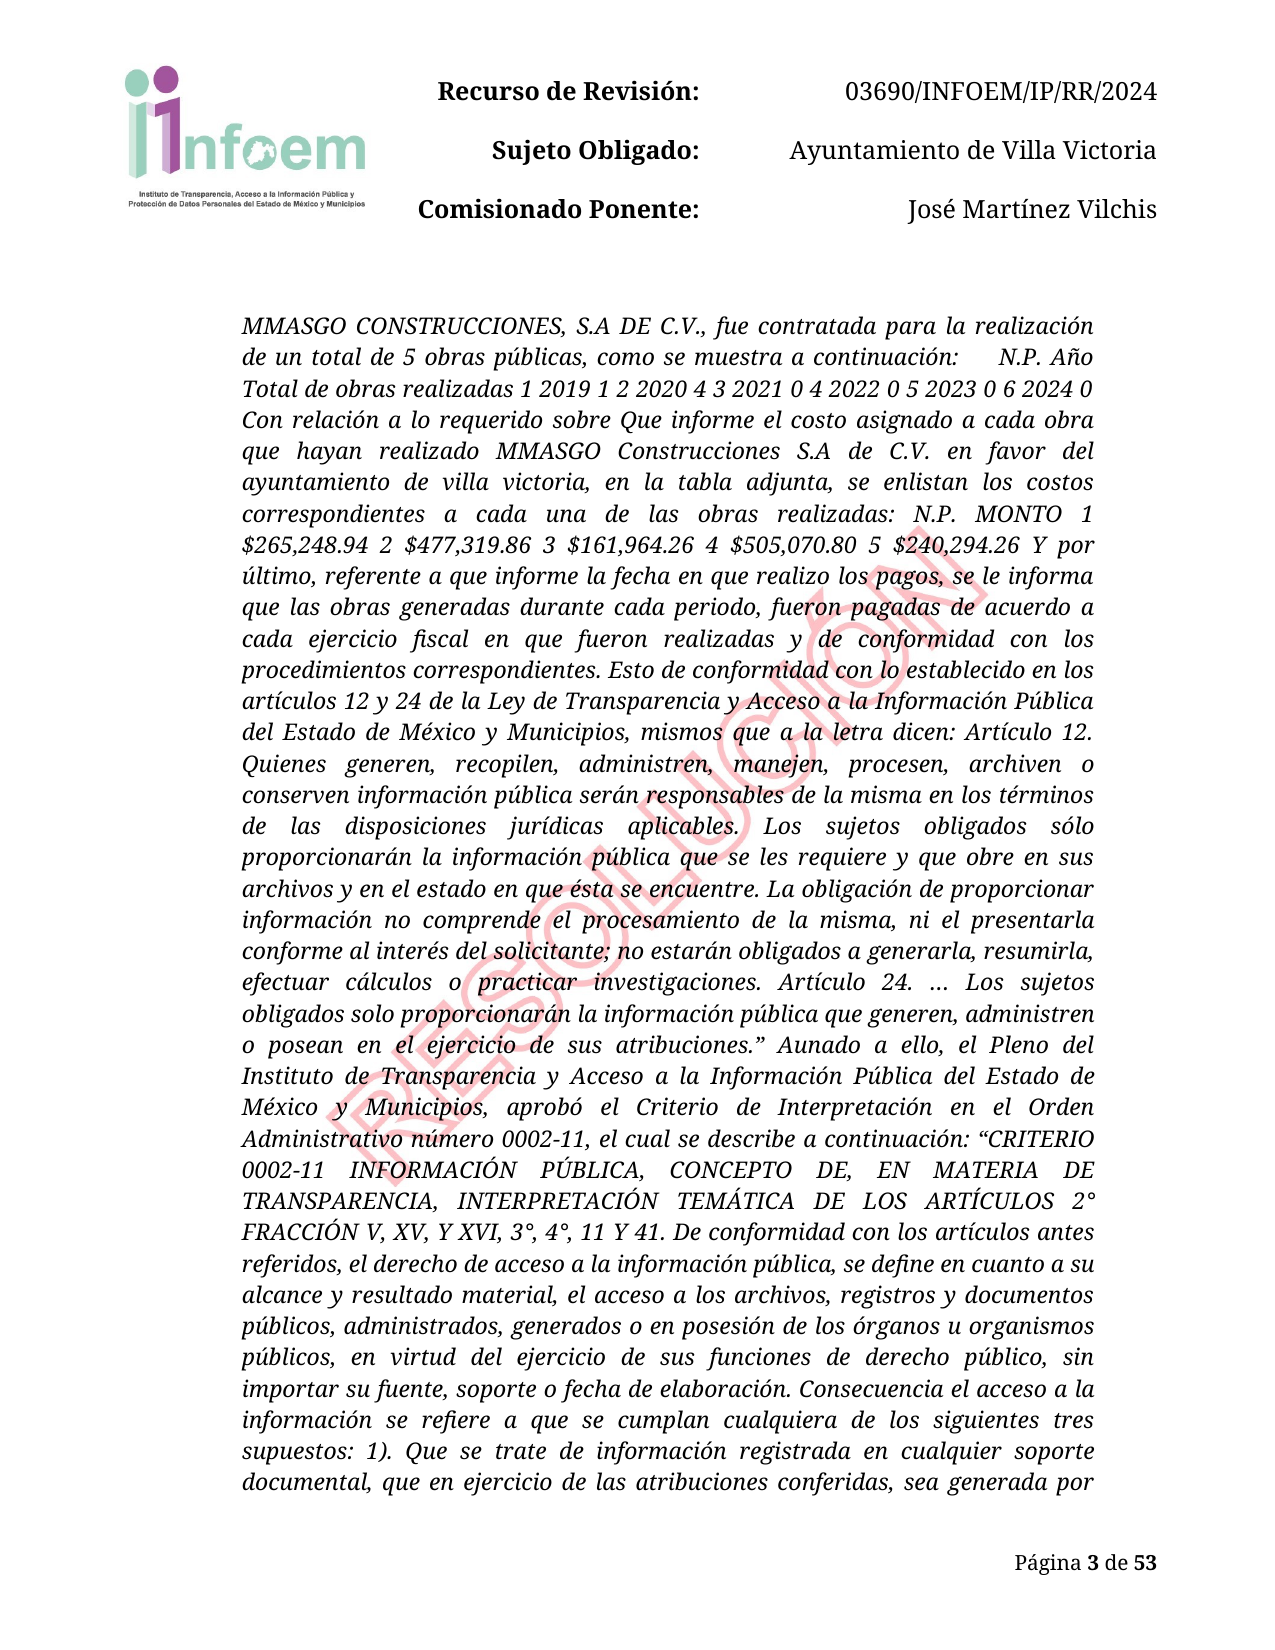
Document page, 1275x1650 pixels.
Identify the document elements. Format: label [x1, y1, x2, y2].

text [242, 310, 1098, 1498]
picture [5, 5, 1275, 1650]
